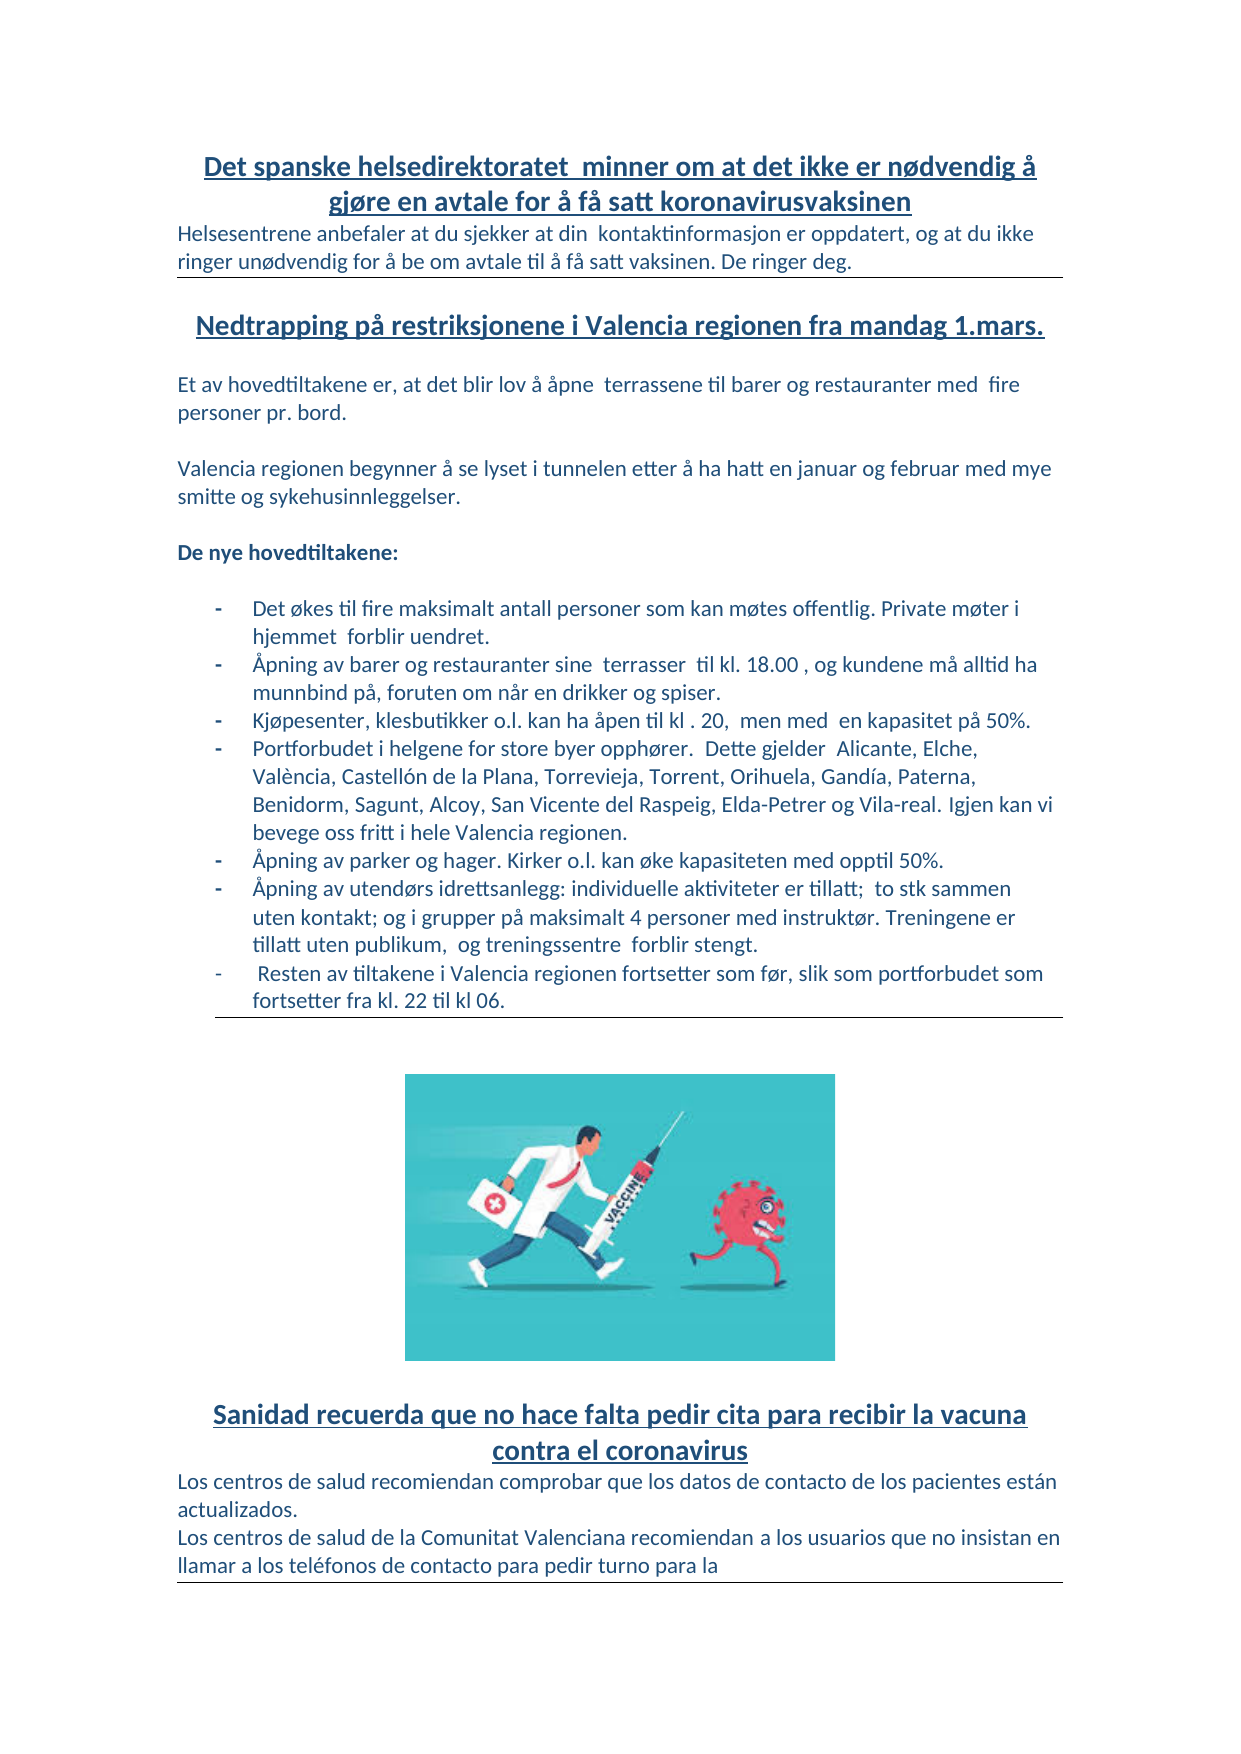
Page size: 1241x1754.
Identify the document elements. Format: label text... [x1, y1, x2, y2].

list Det økes til fire maksimalt antall personer som kan møtes offentlig. Private møter i hjemmet forblir uendret. [215, 594, 1063, 650]
text Nedtrapping på restriksjonene i Valencia regionen fra mandag 1.mars. [177, 307, 1063, 342]
text Det spanske helsedirektoratet minner om at det ikke er nødvendig å gjøre en avtale for å få satt koronavirusvaksinen [177, 148, 1063, 219]
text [177, 1523, 1063, 1582]
text Et av hovedtiltakene er, at det blir lov å åpne terrassene til barer og restauranter med fire personer pr. bord. [177, 370, 1063, 426]
list Kjøpesenter, klesbutikker o.l. kan ha åpen til kl . 20, men med en kapasitet på 50%. [215, 706, 1063, 734]
list Portforbudet i helgene for store byer opphører. Dette gjelder Alicante, Elche, València, Castellón de la Plana, Torrevieja, Torrent, Orihuela, Gandía, Paterna, Benidorm, Sagunt, Alcoy, San Vicente del Raspeig, Elda-Petrer og Vila-real. Igjen kan vi bevege oss fritt i hele Valencia regionen. [215, 734, 1063, 847]
text De nye hovedtiltakene: [177, 538, 1063, 566]
list Åpning av barer og restauranter sine terrasser til kl. 18.00 , og kundene må alltid ha munnbind på, foruten om når en drikker og spiser. [215, 650, 1063, 706]
list Åpning av utendørs idrettsanlegg: individuelle aktiviteter er tillatt; to stk sammen uten kontakt; og i grupper på maksimalt 4 personer med instruktør. Treningene er tillatt uten publikum, og treningssentre forblir stengt. [215, 874, 1063, 959]
text Helsesentrene anbefaler at du sjekker at din kontaktinformasjon er oppdatert, og at du ikke ringer unødvendig for å be om avtale til å få satt vaksinen. De ringer deg. [177, 219, 1063, 277]
picture [405, 1074, 836, 1361]
text Valencia regionen begynner å se lyset i tunnelen etter å ha hatt en januar og februar med mye smitte og sykehusinnleggelser. [177, 454, 1063, 510]
text Los centros de salud recomiendan comprobar que los datos de contacto de los pacientes están actualizados. [177, 1467, 1063, 1523]
list Åpning av parker og hager. Kirker o.l. kan øke kapasiteten med opptil 50%. [215, 847, 1063, 874]
list Resten av tiltakene i Valencia regionen fortsetter som før, slik som portforbudet som fortsetter fra kl. 22 til kl 06. [215, 959, 1063, 1017]
text Sanidad recuerda que no hace falta pedir cita para recibir la vacuna contra el coronavirus [177, 1396, 1063, 1467]
